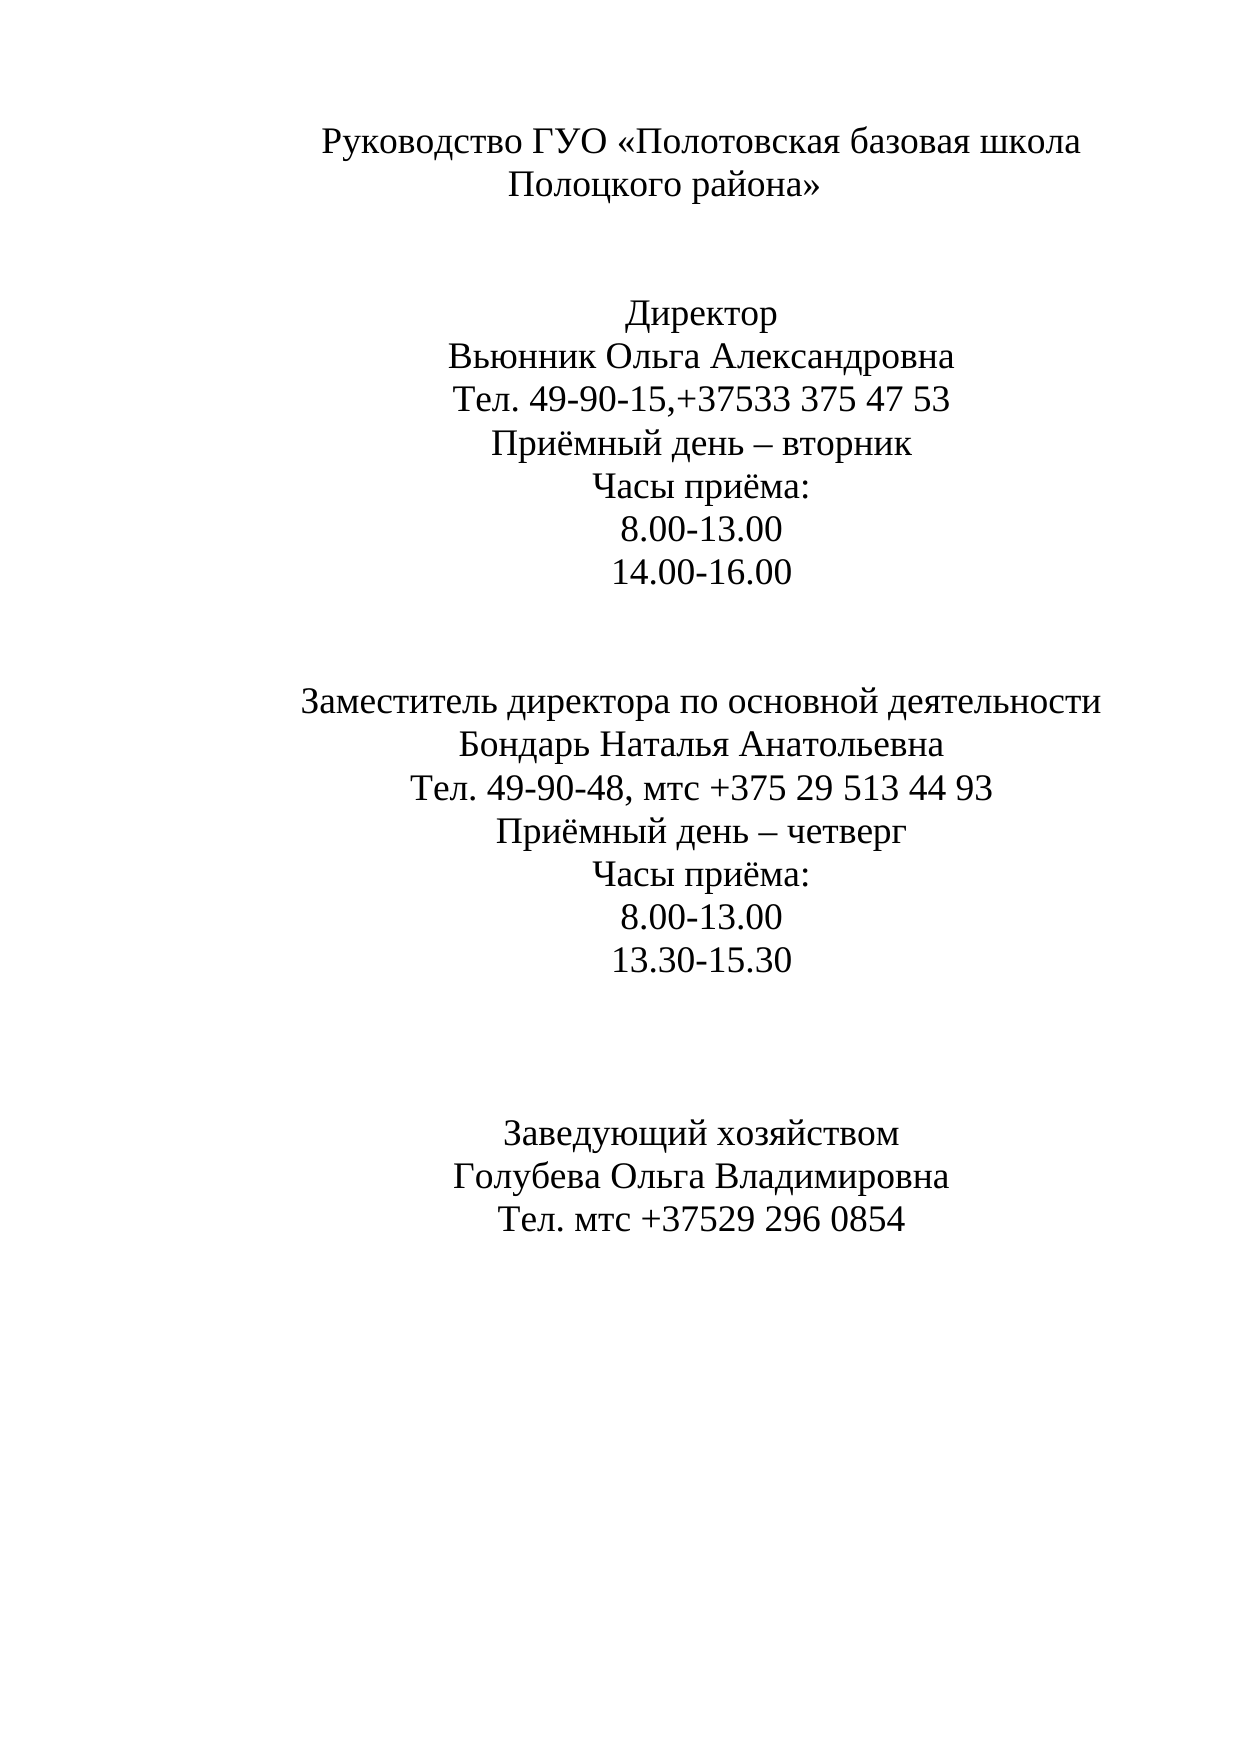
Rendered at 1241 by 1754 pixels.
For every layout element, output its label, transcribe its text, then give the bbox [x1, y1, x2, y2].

text Директор [177, 291, 1152, 334]
text Тел. 49-90-48, мтс +375 29 513 44 93 [177, 765, 1152, 808]
text 8.00-13.00 [177, 506, 1152, 549]
text Заведующий хозяйством [177, 1110, 1152, 1153]
text Заместитель директора по основной деятельности [177, 679, 1152, 722]
text 13.30-15.30 [177, 937, 1152, 981]
text 14.00-16.00 [177, 549, 1152, 592]
text Тел. 49-90-15,+37533 375 47 53 [177, 377, 1152, 420]
text Приёмный день – четверг [177, 808, 1152, 851]
text Приёмный день – вторник [177, 420, 1152, 463]
text Часы приёма: [177, 851, 1152, 894]
text Голубева Ольга Владимировна [177, 1153, 1152, 1196]
text Вьюнник Ольга Александровна [177, 334, 1152, 377]
text Бондарь Наталья Анатольевна [177, 722, 1152, 765]
text Руководство ГУО «Полотовская базовая школа Полоцкого района» [177, 118, 1152, 204]
text Тел. мтс +37529 296 0854 [177, 1196, 1152, 1239]
text 8.00-13.00 [177, 894, 1152, 937]
text Часы приёма: [177, 463, 1152, 506]
